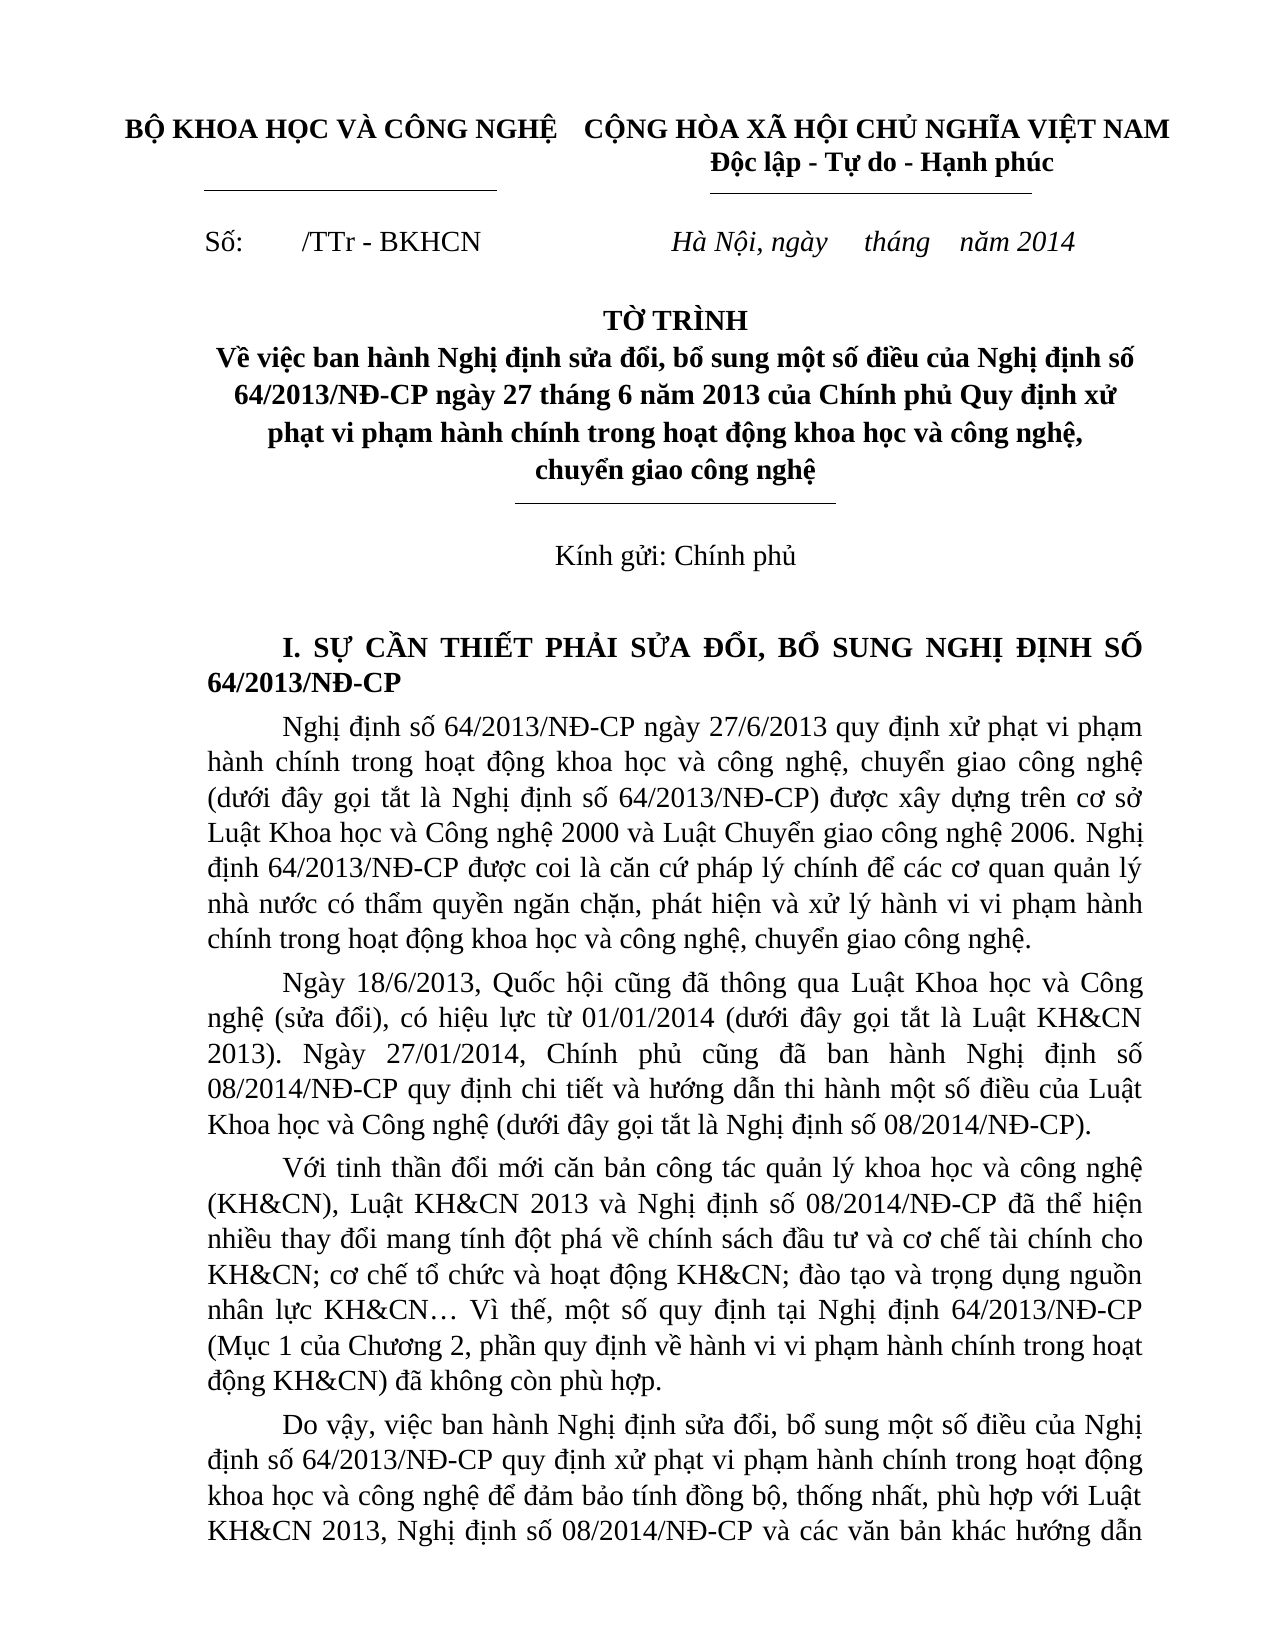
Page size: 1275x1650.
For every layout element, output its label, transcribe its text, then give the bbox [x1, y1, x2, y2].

text I. SỰ CẦN THIẾT PHẢI SỬA ĐỔI, BỔ SUNG NGHỊ ĐỊNH SỐ 64/2013/NĐ-CP [207, 629, 1144, 699]
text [207, 1406, 1144, 1547]
text Về việc ban hành Nghị định sửa đổi, bổ sung một số điều của Nghị định số 64/2013/NĐ-CP ngày 27 tháng 6 năm 2013 của Chính phủ Quy định xử phạt vi phạm hành chính trong hoạt động khoa học và công nghệ, [207, 337, 1144, 449]
table_cell Hà Nội, ngày tháng năm 2014 [573, 211, 1201, 291]
title Ngày 18/6/2013, Quốc hội cũng đã thông qua Luật Khoa học và Công nghệ (sửa đổi), có hiệu lực từ 01/01/2014 (dưới đây gọi tắt là Luật KH&CN 2013). Ngày 27/01/2014, Chính phủ cũng đã ban hành Nghị định số 08/2014/NĐ-CP quy định chi tiết và hướng dẫn thi hành một số điều của Luật Khoa học và Công nghệ (dưới đây gọi tắt là Nghị định số 08/2014/NĐ-CP). [207, 964, 1144, 1141]
text Với tinh thần đổi mới căn bản công tác quản lý khoa học và công nghệ (KH&CN), Luật KH&CN 2013 và Nghị định số 08/2014/NĐ-CP đã thể hiện nhiều thay đổi mang tính đột phá về chính sách đầu tư và cơ chế tài chính cho KH&CN; cơ chế tổ chức và hoạt động KH&CN; đào tạo và trọng dụng nguồn nhân lực KH&CN… Vì thế, một số quy định tại Nghị định 64/2013/NĐ-CP (Mục 1 của Chương 2, phần quy định về hành vi vi phạm hành chính trong hoạt động KH&CN) đã không còn phù hợp. [207, 1149, 1144, 1397]
text chuyển giao công nghệ [207, 449, 1144, 487]
title Nghị định số 64/2013/NĐ-CP ngày 27/6/2013 quy định xử phạt vi phạm hành chính trong hoạt động khoa học và công nghệ, chuyển giao công nghệ (dưới đây gọi tắt là Nghị định số 64/2013/NĐ-CP) được xây dựng trên cơ sở Luật Khoa học và Công nghệ 2000 và Luật Chuyển giao công nghệ 2006. Nghị định 64/2013/NĐ-CP được coi là căn cứ pháp lý chính để các cơ quan quản lý nhà nước có thẩm quyền ngăn chặn, phát hiện và xử lý hành vi vi phạm hành chính trong hoạt động khoa học và công nghệ, chuyển giao công nghệ. [207, 708, 1144, 956]
table_header BỘ KHOA HỌC VÀ CÔNG NGHỆ [113, 113, 572, 211]
text Kính gửi: Chính phủ [207, 537, 1144, 572]
table_header CỘNG HÒA XÃ HỘI CHỦ NGHĨA VIỆT NAM Độc lập - Tự do - Hạnh phúc [573, 113, 1201, 211]
table_cell Số: /TTr - BKHCN [113, 211, 572, 291]
text TỜ TRÌNH [207, 303, 1144, 337]
